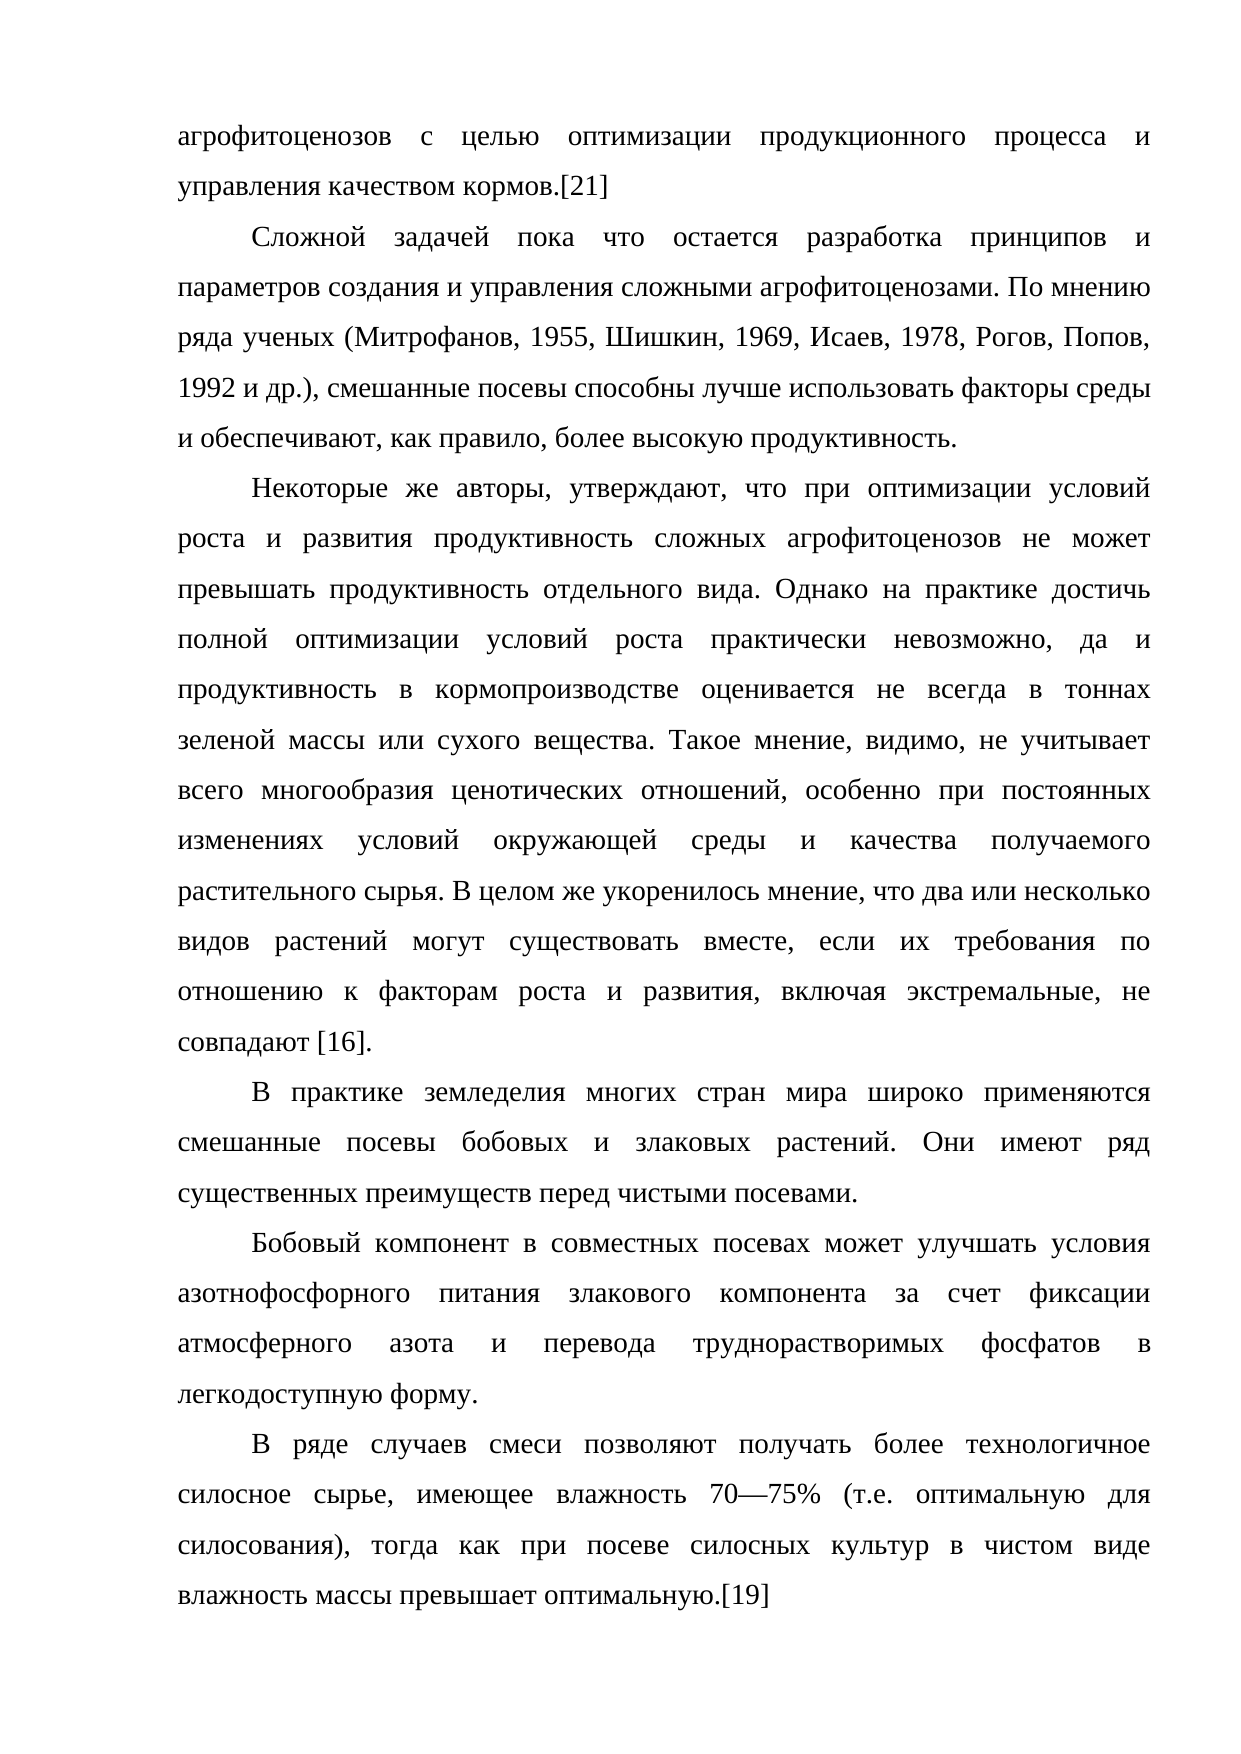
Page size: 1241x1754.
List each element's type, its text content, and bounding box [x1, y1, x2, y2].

text Сложной задачей пока что остается разработка принципов и параметров создания и управления сложными агрофитоценозами. По мнению ряда ученых (Митрофанов, 1955, Шишкин, 1969, Исаев, 1978, Рогов, Попов, 1992 и др.), смешанные посевы способны лучше использовать факторы среды и обеспечивают, как правило, более высокую продуктивность. [177, 219, 1152, 453]
text Некоторые же авторы, утверждают, что при оптимизации условий роста и развития продуктивность сложных агрофитоценозов не может превышать продуктивность отдельного вида. Однако на практике достичь полной оптимизации условий роста практически невозможно, да и продуктивность в кормопроизводстве оценивается не всегда в тоннах зеленой массы или сухого вещества. Такое мнение, видимо, не учитывает всего многообразия ценотических отношений, особенно при постоянных изменениях условий окружающей среды и качества получаемого растительного сырья. В целом же укоренилось мнение, что два или несколько видов растений могут существовать вместе, если их требования по отношению к факторам роста и развития, включая экстремальные, не совпадают [16]. [177, 470, 1152, 1057]
text Бобовый компонент в совместных посевах может улучшать условия азотнофосфорного питания злакового компонента за счет фиксации атмосферного азота и перевода труднорастворимых фосфатов в легкодоступную форму. [177, 1225, 1152, 1409]
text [177, 118, 1152, 202]
text В практике земледелия многих стран мира широко применяются смешанные посевы бобовых и злаковых растений. Они имеют ряд существенных преимуществ перед чистыми посевами. [177, 1074, 1152, 1208]
text В ряде случаев смеси позволяют получать более технологичное силосное сырье, имеющее влажность 70—75% (т.е. оптимальную для силосования), тогда как при посеве силосных культур в чистом виде влажность массы превышает оптимальную.[19] [177, 1426, 1152, 1611]
